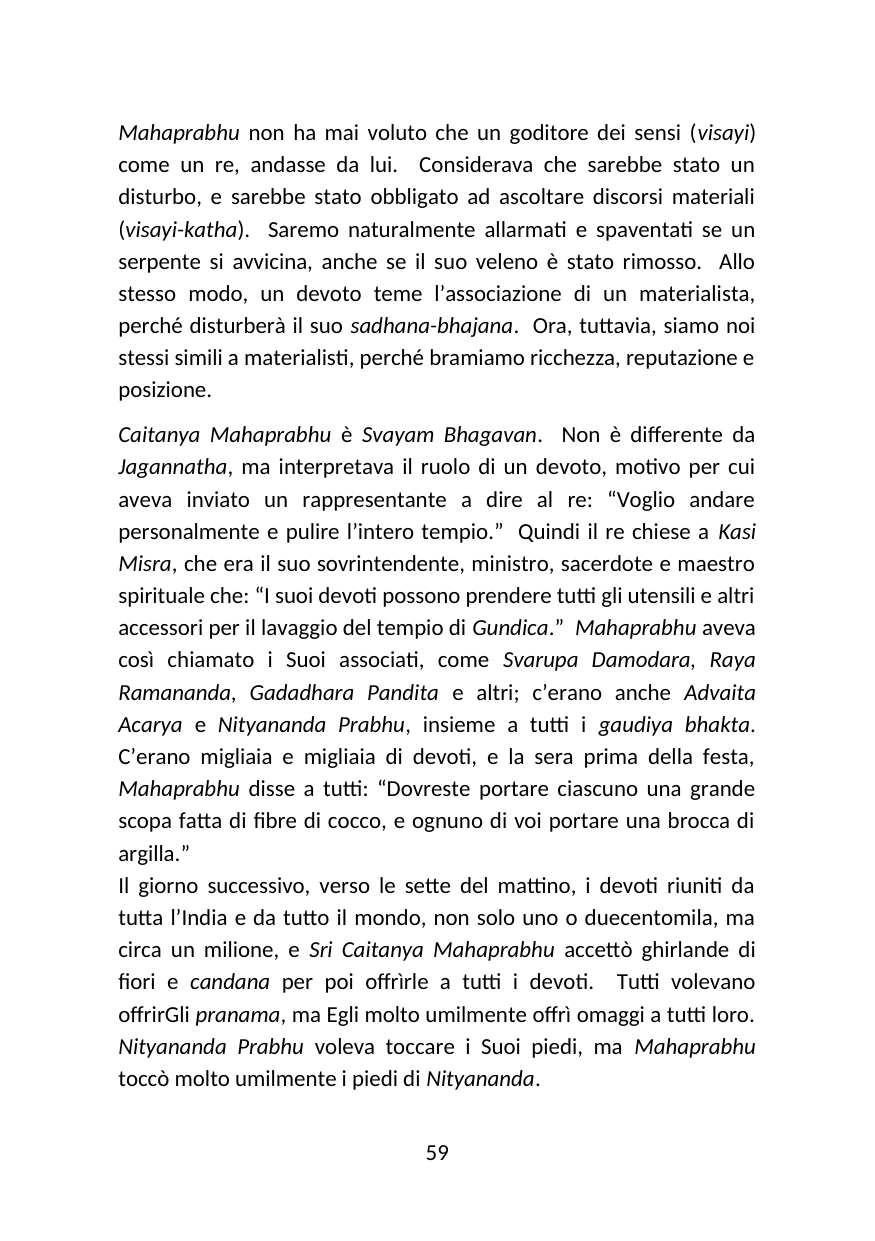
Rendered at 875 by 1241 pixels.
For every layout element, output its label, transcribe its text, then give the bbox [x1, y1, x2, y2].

text Il giorno successivo, verso le sette del mattino, i devoti riuniti da tutta l’India e da tutto il mondo, non solo uno o duecentomila, ma circa un milione, e Sri Caitanya Mahaprabhu accettò ghirlande di fiori e candana per poi offrìrle a tutti i devoti. Tutti volevano offrirGli pranama, ma Egli molto umilmente offrì omaggi a tutti loro. Nityananda Prabhu voleva toccare i Suoi piedi, ma Mahaprabhu toccò molto umilmente i piedi di Nityananda. [118, 871, 756, 1092]
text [118, 118, 756, 404]
text Caitanya Mahaprabhu è Svayam Bhagavan. Non è differente da Jagannatha, ma interpretava il ruolo di un devoto, motivo per cui aveva inviato un rappresentante a dire al re: “Voglio andare personalmente e pulire l’intero tempio.” Quindi il re chiese a Kasi Misra, che era il suo sovrintendente, ministro, sacerdote e maestro spirituale che: “I suoi devoti possono prendere tutti gli utensili e altri accessori per il lavaggio del tempio di Gundica.” Mahaprabhu aveva così chiamato i Suoi associati, come Svarupa Damodara, Raya Ramananda, Gadadhara Pandita e altri; c’erano anche Advaita Acarya e Nityananda Prabhu, insieme a tutti i gaudiya bhakta. C’erano migliaia e migliaia di devoti, e la sera prima della festa, Mahaprabhu disse a tutti: “Dovreste portare ciascuno una grande scopa fatta di fibre di cocco, e ognuno di voi portare una brocca di argilla.” [118, 420, 756, 867]
